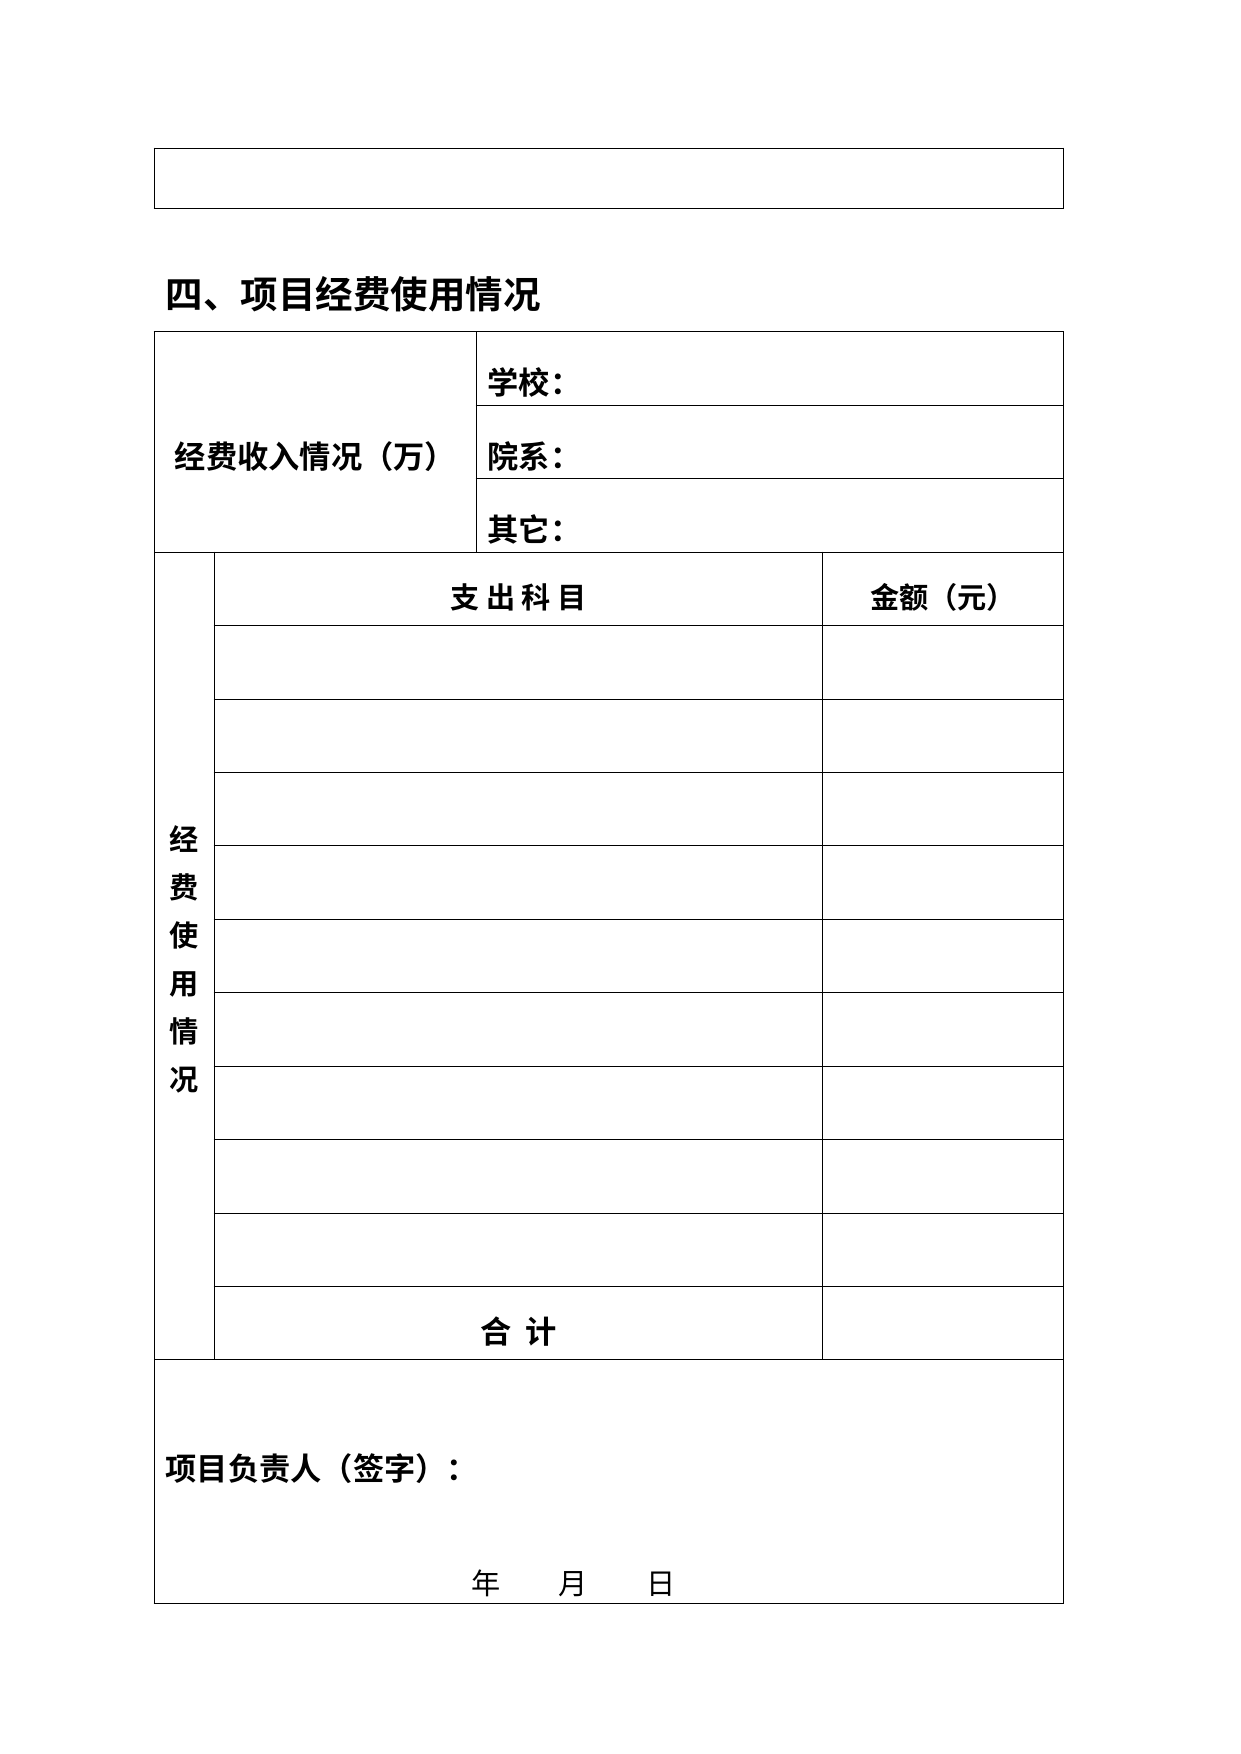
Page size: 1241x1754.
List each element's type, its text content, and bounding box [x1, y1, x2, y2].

table_header 经费收入情况（万） [155, 332, 476, 552]
table_cell 金额（元） [823, 553, 1063, 625]
table_cell [823, 1287, 1063, 1359]
table_cell [823, 846, 1063, 919]
table_cell 其它： [477, 479, 1063, 552]
table_cell [215, 993, 822, 1066]
table_cell [215, 626, 822, 698]
table_cell [823, 1140, 1063, 1212]
table_cell [215, 1214, 822, 1286]
table_cell [823, 1067, 1063, 1139]
table_cell 支 出 科 目 [215, 553, 822, 625]
table_cell [215, 773, 822, 845]
table_cell [823, 993, 1063, 1066]
text 四、项目经费使用情况 [165, 264, 1075, 319]
table_cell [823, 700, 1063, 772]
table_cell 院系： [477, 406, 1063, 478]
table_cell [215, 920, 822, 992]
table_cell [215, 1067, 822, 1139]
table_cell [215, 1140, 822, 1212]
table_cell [823, 626, 1063, 698]
table_cell 合 计 [215, 1287, 822, 1359]
table_cell 项目负责人（签字）： 年 月 日 [155, 1360, 1063, 1603]
table_cell [215, 700, 822, 772]
table_cell [215, 846, 822, 919]
table_header 学校： [477, 332, 1063, 405]
table_cell [823, 773, 1063, 845]
table_header [155, 149, 1063, 208]
table_cell 经 费 使 用 情 况 [155, 553, 214, 1359]
table_cell [823, 920, 1063, 992]
table_cell [823, 1214, 1063, 1286]
